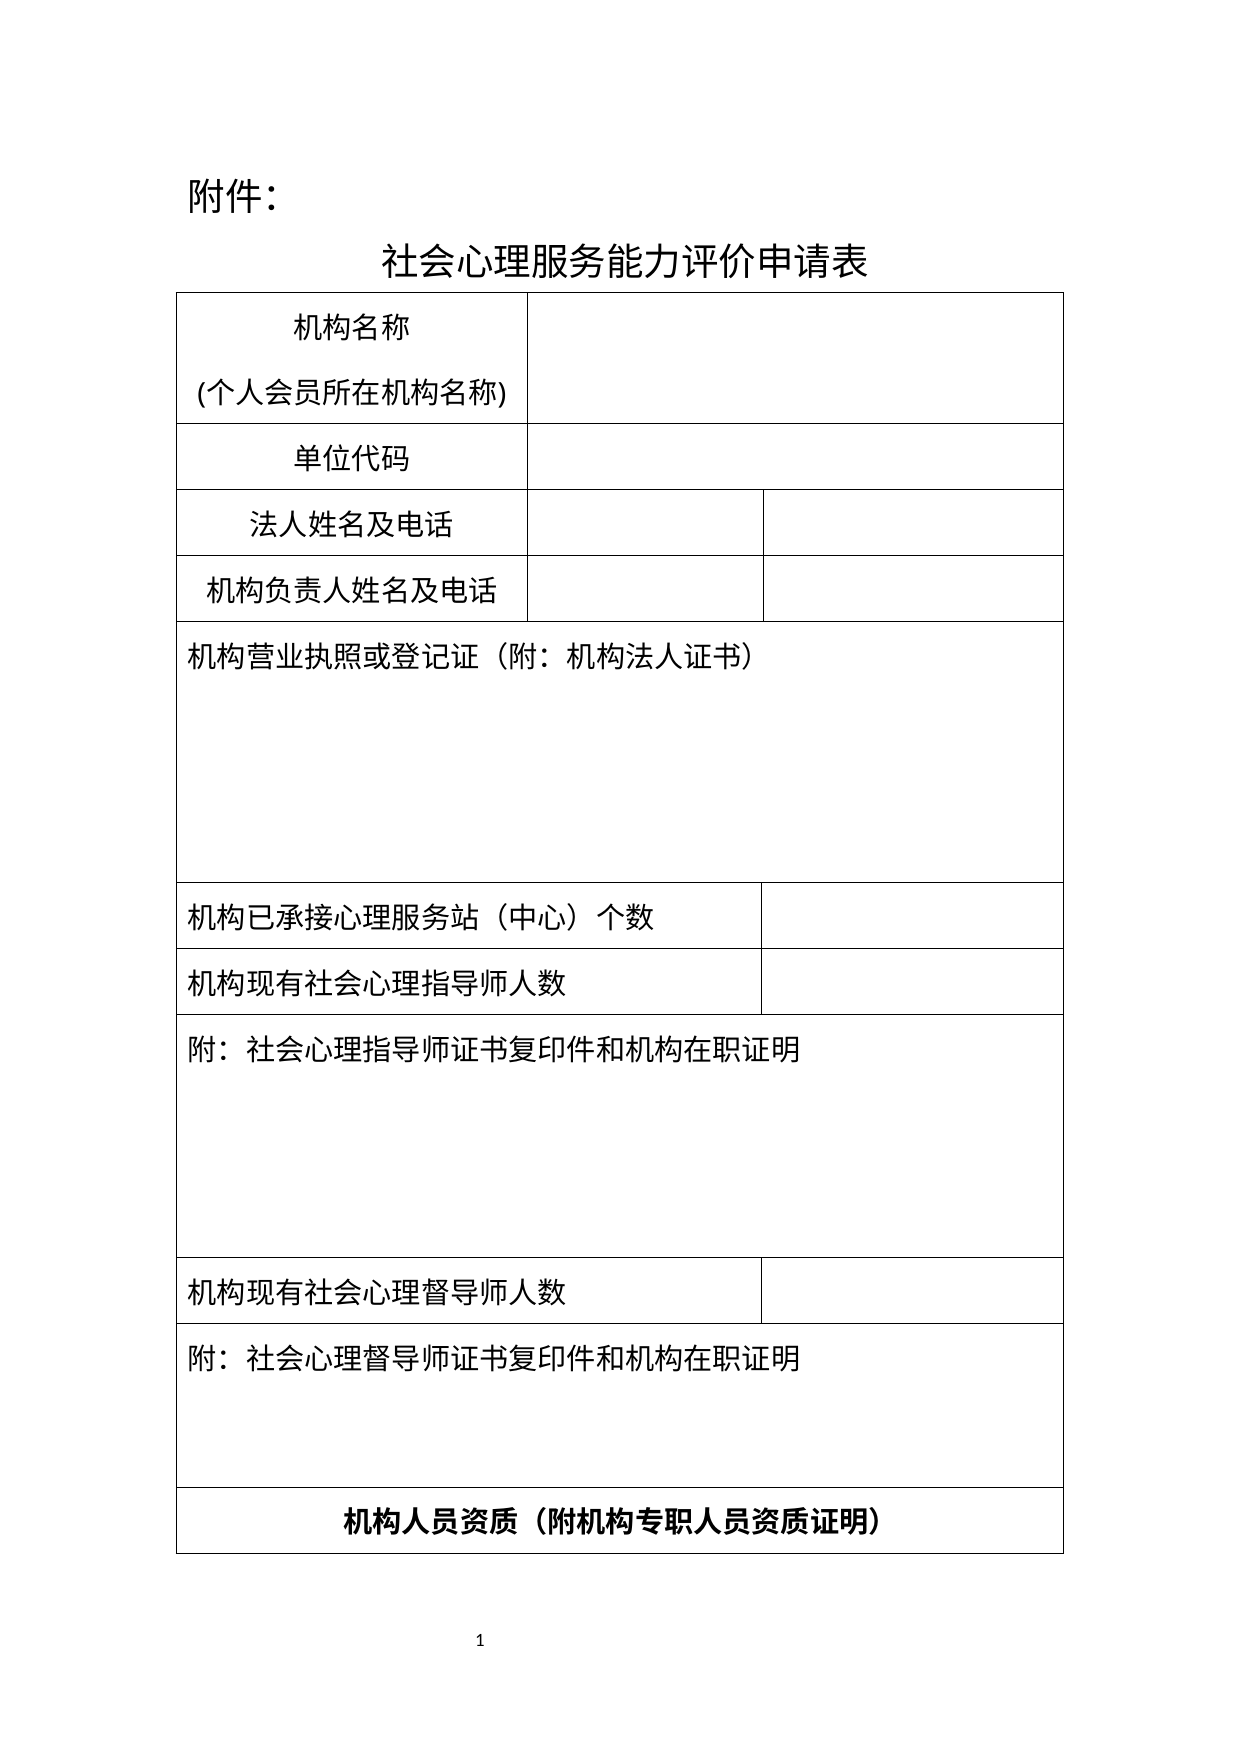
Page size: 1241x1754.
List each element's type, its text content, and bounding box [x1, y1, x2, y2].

text 附件： [187, 162, 1062, 227]
table_cell [528, 424, 1063, 489]
table_cell 单位代码 [177, 424, 527, 489]
table_cell 机构已承接心理服务站（中心）个数 [177, 883, 761, 948]
table_header [528, 293, 1063, 423]
table_cell 机构负责人姓名及电话 [177, 556, 527, 621]
table_cell [764, 490, 1063, 555]
table_cell 附：社会心理指导师证书复印件和机构在职证明 [177, 1015, 1063, 1257]
table_cell 机构营业执照或登记证（附：机构法人证书） [177, 622, 1063, 882]
table_cell [762, 883, 1063, 948]
table_cell 附：社会心理督导师证书复印件和机构在职证明 [177, 1324, 1063, 1487]
table_cell [528, 490, 763, 555]
table_cell 机构人员资质（附机构专职人员资质证明） [177, 1488, 1063, 1553]
table_cell [762, 1258, 1063, 1323]
table_cell [528, 556, 763, 621]
text 社会心理服务能力评价申请表 [187, 227, 1062, 292]
table_header 机构名称 (个人会员所在机构名称) [177, 293, 527, 423]
table_cell 机构现有社会心理督导师人数 [177, 1258, 761, 1323]
table_cell [762, 949, 1063, 1014]
table_cell 法人姓名及电话 [177, 490, 527, 555]
table_cell 机构现有社会心理指导师人数 [177, 949, 761, 1014]
table_cell [764, 556, 1063, 621]
